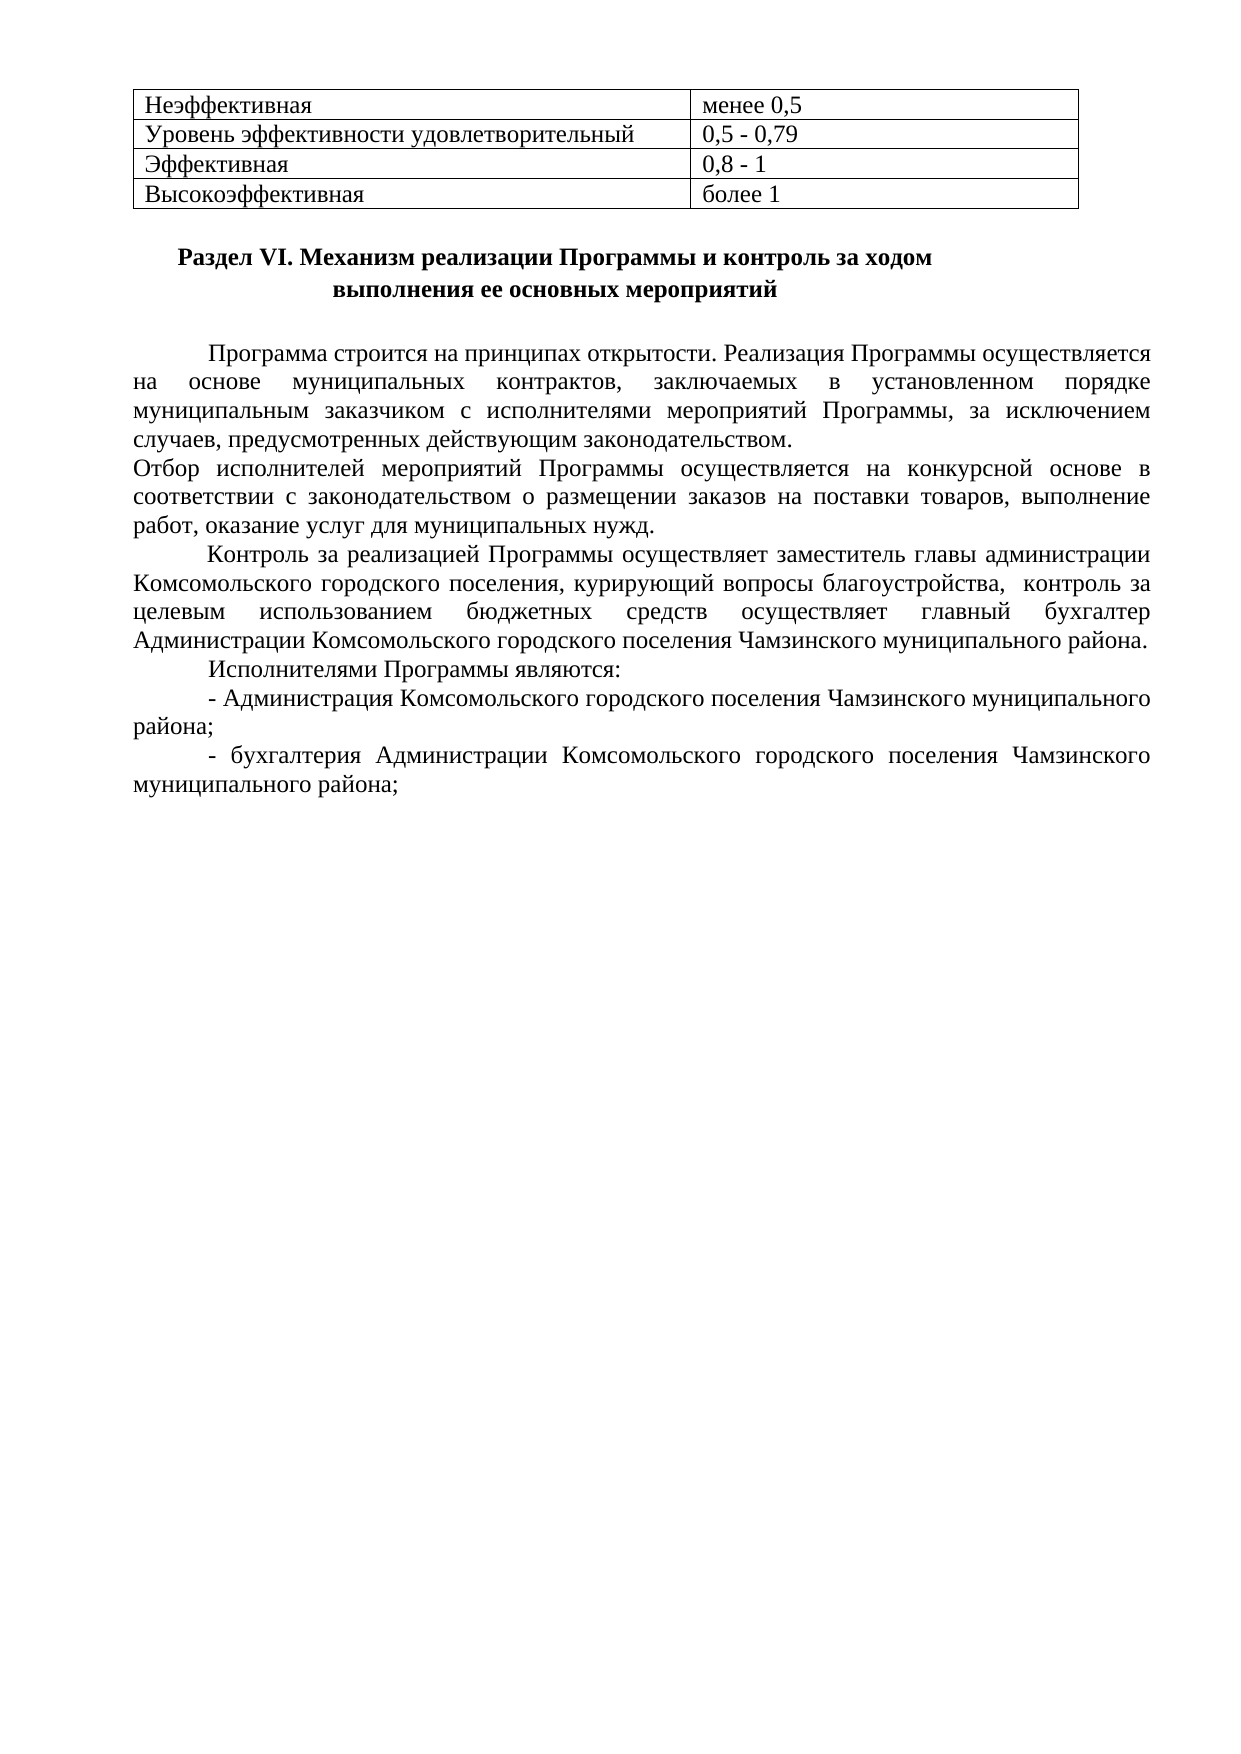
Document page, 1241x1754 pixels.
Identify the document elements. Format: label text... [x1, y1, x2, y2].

table_cell Эффективная [134, 149, 690, 178]
text Контроль за реализацией Программы осуществляет заместитель главы администрации Комсомольского городского поселения, курирующий вопросы благоустройства, контроль за целевым использованием бюджетных средств осуществляет главный бухгалтер Администрации Комсомольского городского поселения Чамзинского муниципального района. [133, 539, 1152, 654]
table_cell менее 0,5 [691, 90, 1078, 118]
text Раздел VI. Механизм реализации Программы и контроль за ходом выполнения ее основных мероприятий [133, 239, 977, 304]
text - бухгалтерия Администрации Комсомольского городского поселения Чамзинского муниципального района; [133, 740, 1152, 798]
text Исполнителями Программы являются: [133, 654, 1152, 683]
table_cell Неэффективная [134, 90, 690, 118]
text Отбор исполнителей мероприятий Программы осуществляется на конкурсной основе в соответствии с законодательством о размещении заказов на поставки товаров, выполнение работ, оказание услуг для муниципальных нужд. [133, 453, 1152, 539]
table_cell более 1 [691, 179, 1078, 208]
table_cell 0,5 - 0,79 [691, 120, 1078, 148]
table_cell Высокоэффективная [134, 179, 690, 208]
text Программа строится на принципах открытости. Реализация Программы осуществляется на основе муниципальных контрактов, заключаемых в установленном порядке муниципальным заказчиком с исполнителями мероприятий Программы, за исключением случаев, предусмотренных действующим законодательством. [133, 338, 1152, 453]
table_cell 0,8 - 1 [691, 149, 1078, 178]
text - Администрация Комсомольского городского поселения Чамзинского муниципального района; [133, 683, 1152, 740]
table_cell Уровень эффективности удовлетворительный [134, 120, 690, 148]
